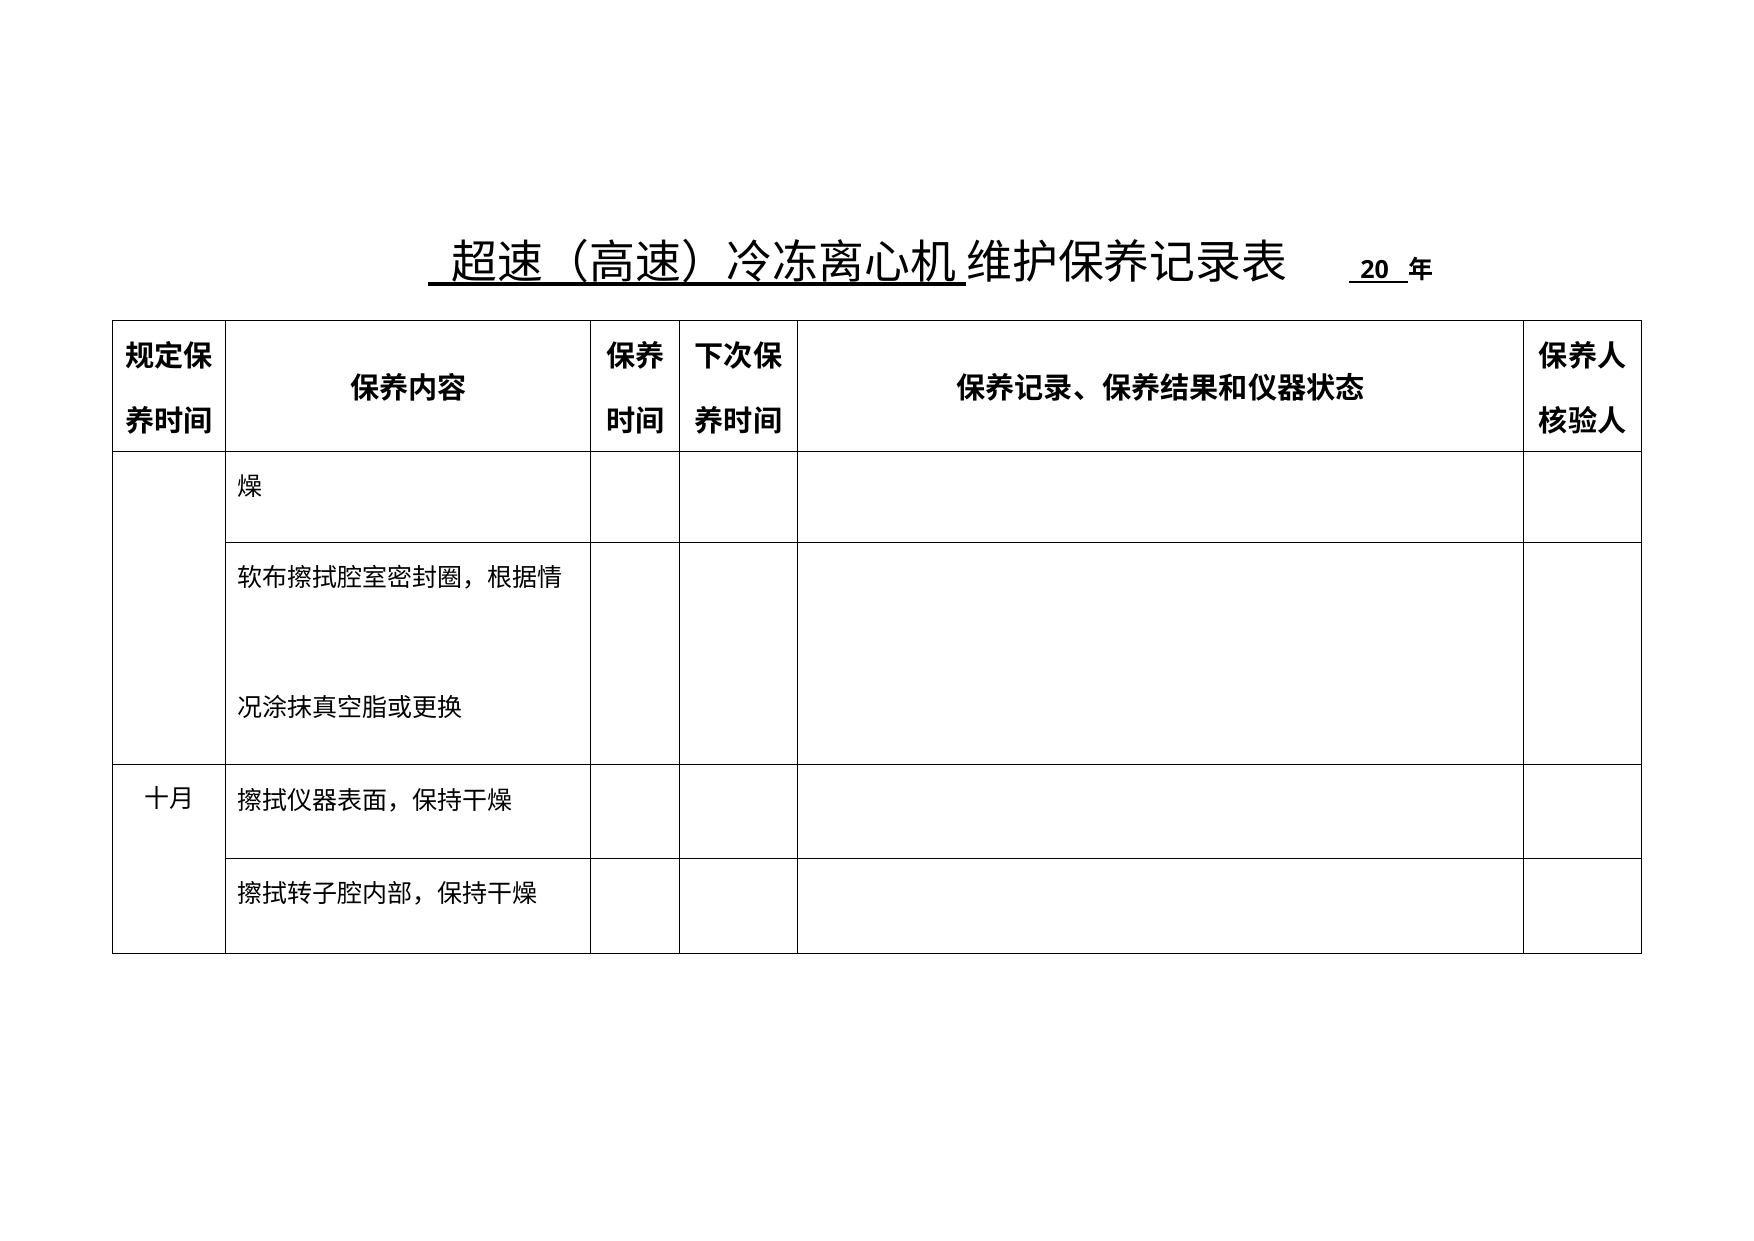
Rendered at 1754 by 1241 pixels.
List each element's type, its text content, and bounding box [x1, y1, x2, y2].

table_cell [798, 765, 1523, 858]
table_cell [798, 452, 1523, 542]
table_cell 保养内容 [226, 321, 590, 451]
table_cell 擦拭仪器表面，保持干燥 [226, 765, 590, 858]
table_cell 擦拭转头表面与内部，保持干燥 [226, 452, 590, 542]
table_cell [680, 765, 797, 858]
table_header 超速（高速）冷冻离心机 维护保养记录表 20 年 [113, 198, 1641, 320]
table_cell [680, 543, 797, 763]
table_cell 保养时间 [591, 321, 679, 451]
table_cell [680, 859, 797, 953]
table_cell 保养记录、保养结果和仪器状态 [798, 321, 1523, 451]
table_cell [1524, 859, 1641, 953]
table_cell 软布擦拭腔室密封圈，根据情况涂抹真空脂或更换 [226, 543, 590, 763]
table_cell [591, 543, 679, 763]
table_cell 规定保养时间 [113, 321, 225, 451]
table_cell 下次保养时间 [680, 321, 797, 451]
table_cell 保养人核验人 [1524, 321, 1641, 451]
table_cell [680, 452, 797, 542]
table_cell 擦拭转子腔内部，保持干燥 [226, 859, 590, 953]
table_cell [1524, 765, 1641, 858]
table_cell [798, 859, 1523, 953]
table_cell [591, 765, 679, 858]
table_cell [591, 452, 679, 542]
table_cell [591, 859, 679, 953]
table_cell [1524, 452, 1641, 542]
table_cell [1524, 543, 1641, 763]
table_cell 十月 [113, 765, 225, 953]
table_cell [798, 543, 1523, 763]
